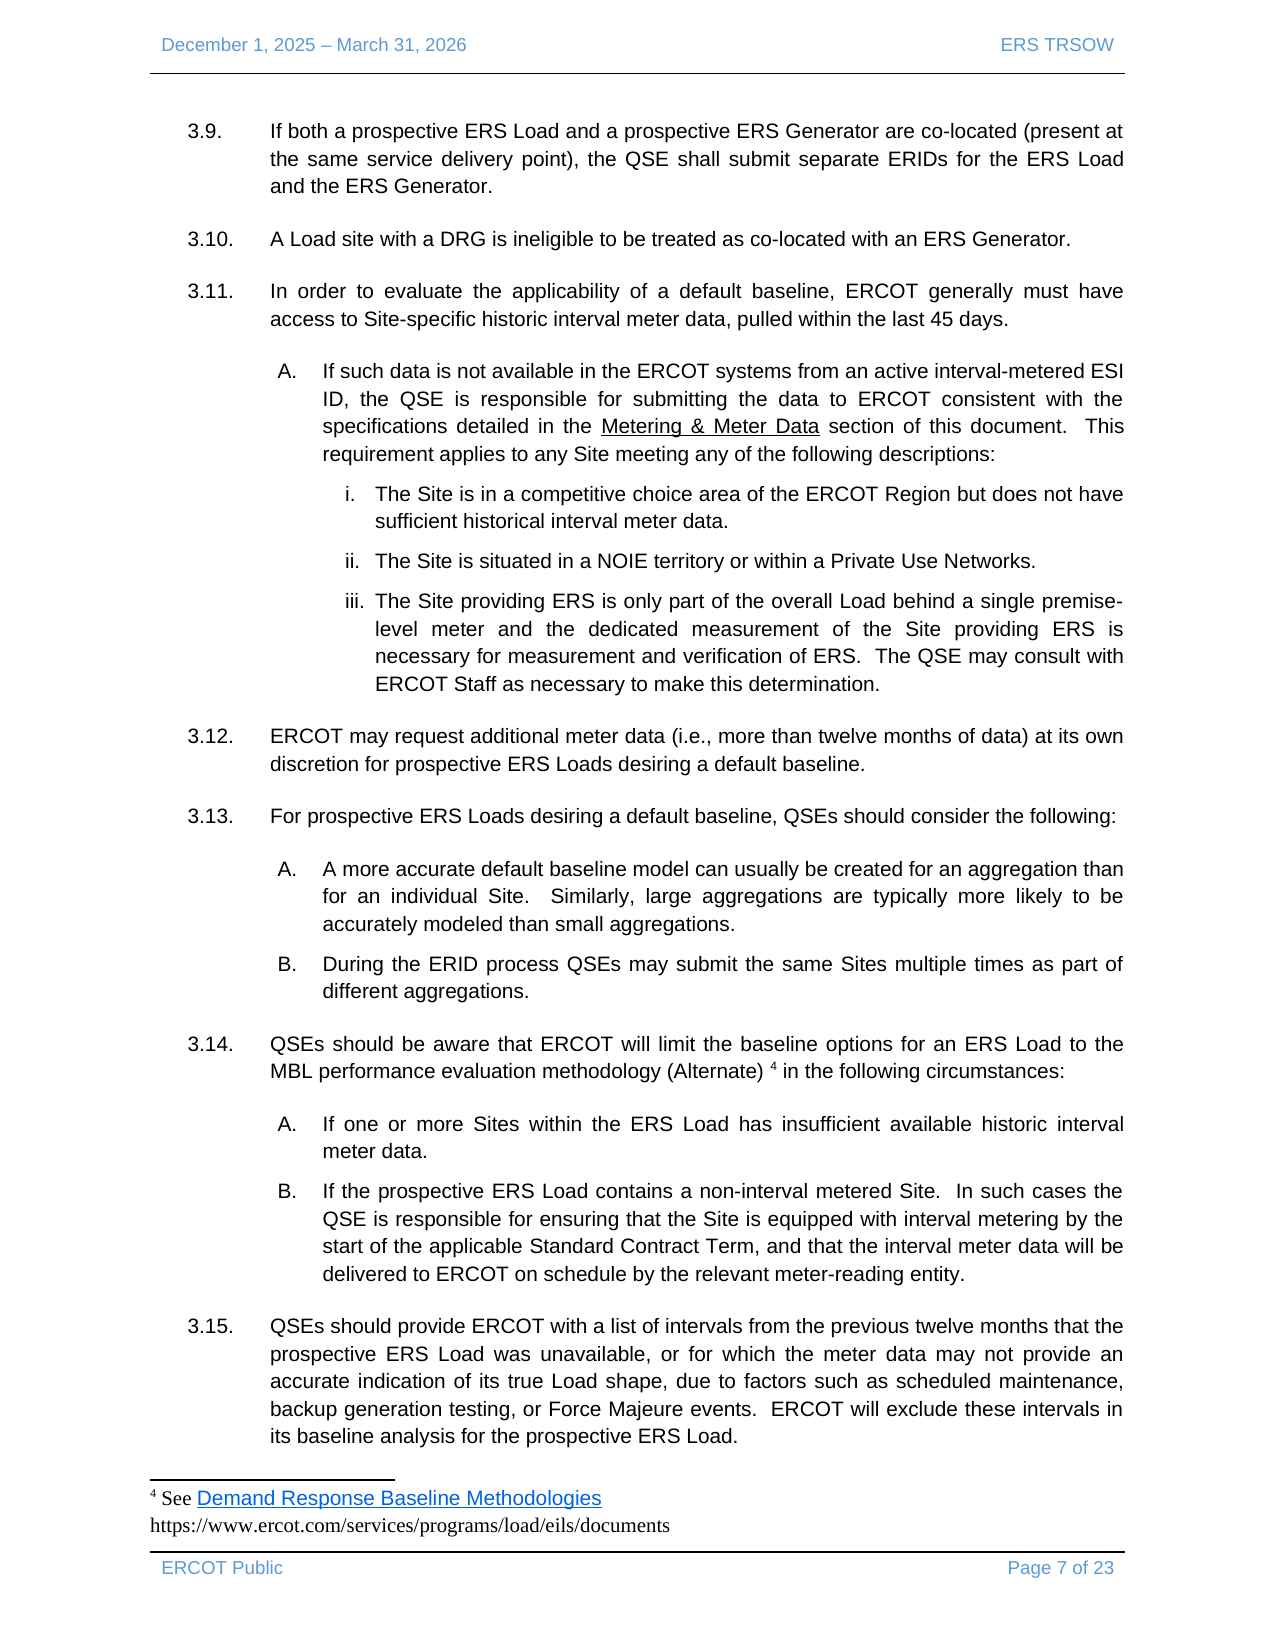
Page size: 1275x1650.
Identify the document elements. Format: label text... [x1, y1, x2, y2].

list A more accurate default baseline model can usually be created for an aggregation than for an individual Site. Similarly, large aggregations are typically more likely to be accurately modeled than small aggregations. [277, 857, 1125, 936]
list The Site providing ERS is only part of the overall Load behind a single premise-level meter and the dedicated measurement of the Site providing ERS is necessary for measurement and verification of ERS. The QSE may consult with ERCOT Staff as necessary to make this determination. [345, 589, 1125, 696]
subtitle If both a prospective ERS Load and a prospective ERS Generator are co-located (present at the same service delivery point), the QSE shall submit separate ERIDs for the ERS Load and the ERS Generator. [187, 119, 1125, 198]
subtitle A Load site with a DRG is ineligible to be treated as co-located with an ERS Generator. [187, 227, 1125, 251]
list The Site is in a competitive choice area of the ERCOT Region but does not have sufficient historical interval meter data. [345, 482, 1125, 533]
list During the ERID process QSEs may submit the same Sites multiple times as part of different aggregations. [277, 952, 1125, 1003]
list If one or more Sites within the ERS Load has insufficient available historic interval meter data. [277, 1112, 1125, 1163]
list The Site is situated in a NOIE territory or within a Private Use Networks. [345, 549, 1125, 573]
subtitle For prospective ERS Loads desiring a default baseline, QSEs should consider the following: [187, 804, 1125, 828]
list If the prospective ERS Load contains a non-interval metered Site. In such cases the QSE is responsible for ensuring that the Site is equipped with interval metering by the start of the applicable Standard Contract Term, and that the interval meter data will be delivered to ERCOT on schedule by the relevant meter-reading entity. [277, 1179, 1125, 1286]
subtitle QSEs should be aware that ERCOT will limit the baseline options for an ERS Load to the MBL performance evaluation methodology (Alternate) in the following circumstances: [187, 1032, 1125, 1083]
subtitle In order to evaluate the applicability of a default baseline, ERCOT generally must have access to Site-specific historic interval meter data, pulled within the last 45 days. [187, 279, 1125, 331]
list If such data is not available in the ERCOT systems from an active interval-metered ESI ID, the QSE is responsible for submitting the data to ERCOT consistent with the specifications detailed in the Metering & Meter Data section of this document. This requirement applies to any Site meeting any of the following descriptions: [277, 359, 1125, 466]
subtitle QSEs should provide ERCOT with a list of intervals from the previous twelve months that the prospective ERS Load was unavailable, or for which the meter data may not provide an accurate indication of its true Load shape, due to factors such as scheduled maintenance, backup generation testing, or Force Majeure events. ERCOT will exclude these intervals in its baseline analysis for the prospective ERS Load. [187, 1314, 1125, 1448]
subtitle ERCOT may request additional meter data (i.e., more than twelve months of data) at its own discretion for prospective ERS Loads desiring a default baseline. [187, 724, 1125, 776]
